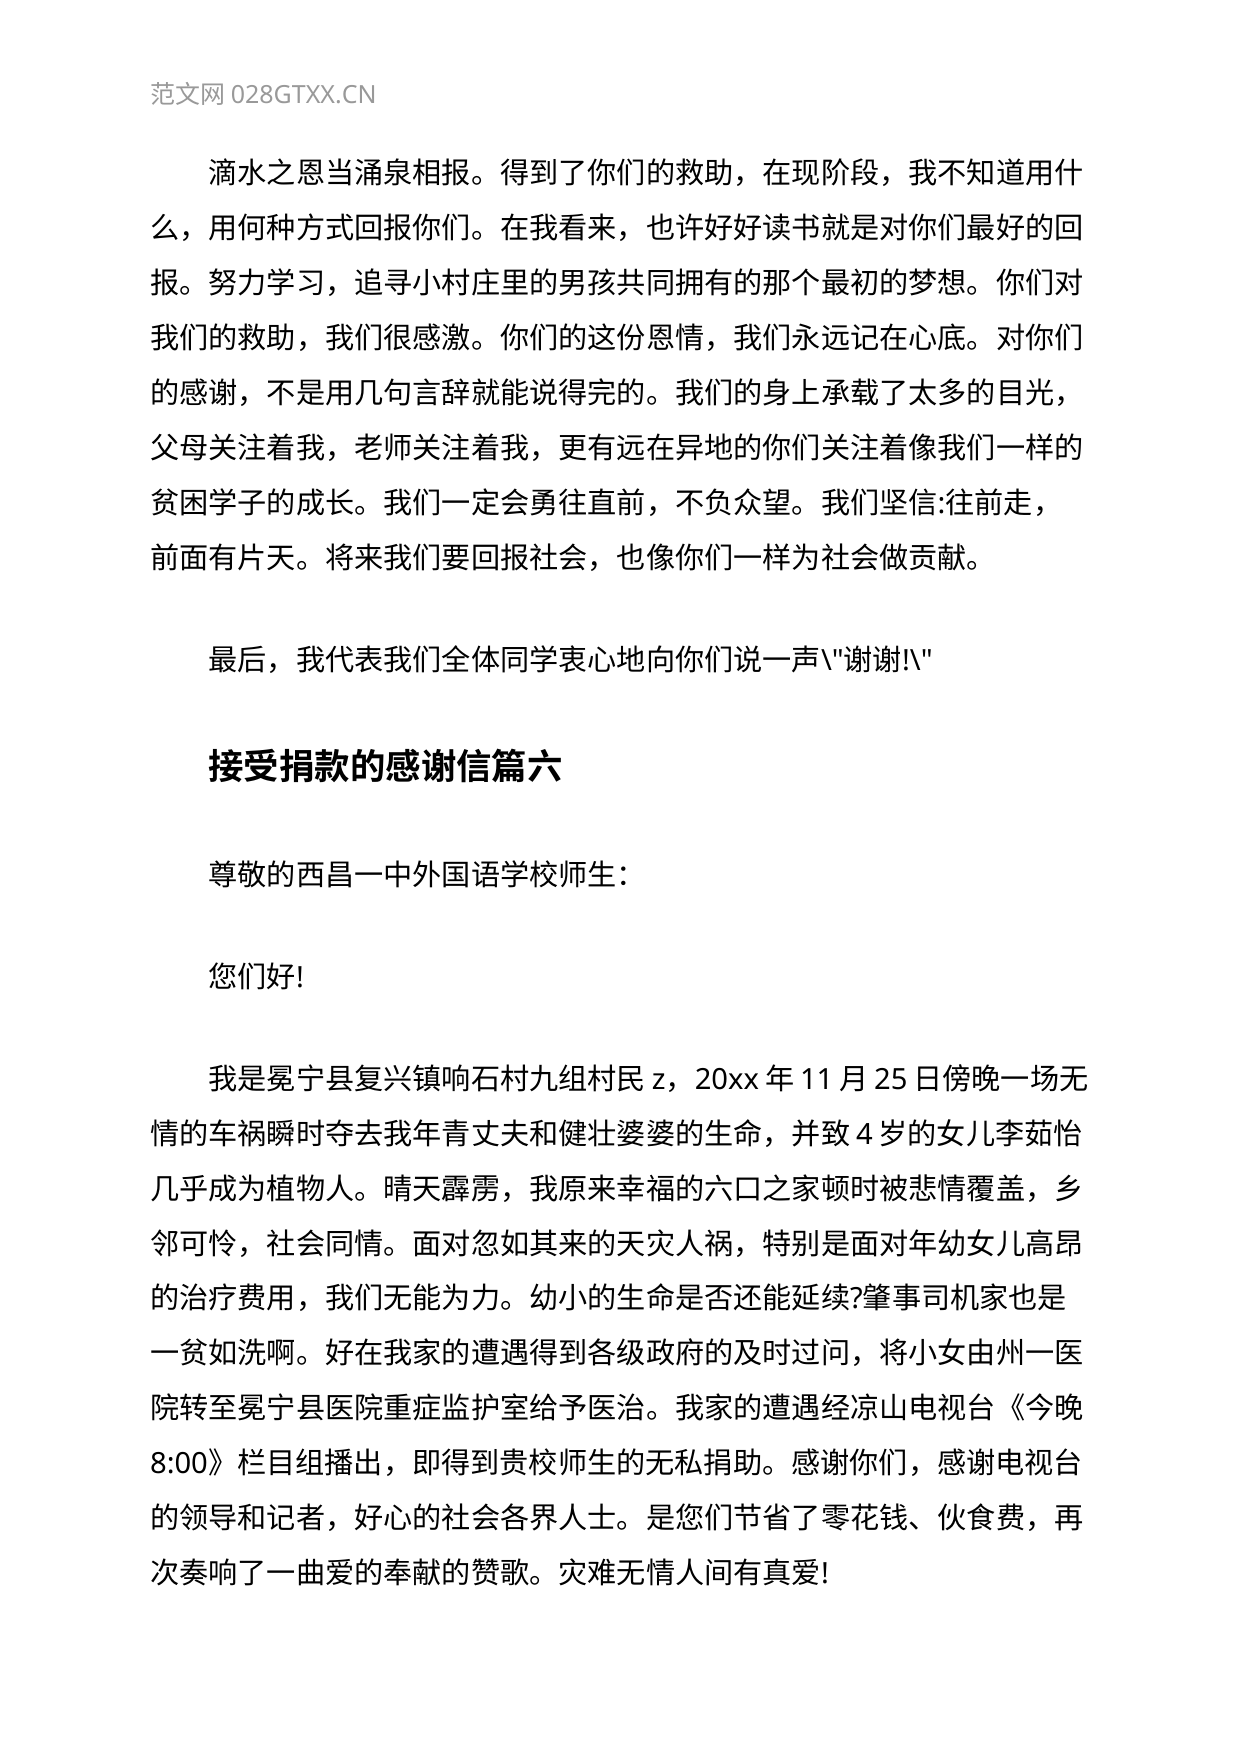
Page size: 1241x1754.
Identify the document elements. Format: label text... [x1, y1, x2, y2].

text 您们好! [150, 953, 1090, 996]
text 最后，我代表我们全体同学衷心地向你们说一声\"谢谢!\" [150, 636, 1090, 678]
text 我是冕宁县复兴镇响石村九组村民z，20xx年11月25日傍晚一场无情的车祸瞬时夺去我年青丈夫和健壮婆婆的生命，并致4岁的女儿李茹怡几乎成为植物人。晴天霹雳，我原来幸福的六口之家顿时被悲情覆盖，乡邻可怜，社会同情。面对忽如其来的天灾人祸，特别是面对年幼女儿高昂的治疗费用，我们无能为力。幼小的生命是否还能延续?肇事司机家也是一贫如洗啊。好在我家的遭遇得到各级政府的及时过问，将小女由州一医院转至冕宁县医院重症监护室给予医治。我家的遭遇经凉山电视台《今晚8:00》栏目组播出，即得到贵校师生的无私捐助。感谢你们，感谢电视台的领导和记者，好心的社会各界人士。是您们节省了零花钱、伙食费，再次奏响了一曲爱的奉献的赞歌。灾难无情人间有真爱! [150, 1055, 1090, 1592]
text 接受捐款的感谢信篇六 [150, 738, 1090, 789]
text 滴水之恩当涌泉相报。得到了你们的救助，在现阶段，我不知道用什么，用何种方式回报你们。在我看来，也许好好读书就是对你们最好的回报。努力学习，追寻小村庄里的男孩共同拥有的那个最初的梦想。你们对我们的救助，我们很感激。你们的这份恩情，我们永远记在心底。对你们的感谢，不是用几句言辞就能说得完的。我们的身上承载了太多的目光，父母关注着我，老师关注着我，更有远在异地的你们关注着像我们一样的贫困学子的成长。我们一定会勇往直前，不负众望。我们坚信:往前走，前面有片天。将来我们要回报社会，也像你们一样为社会做贡献。 [150, 150, 1090, 577]
text 尊敬的西昌一中外国语学校师生： [150, 852, 1090, 894]
